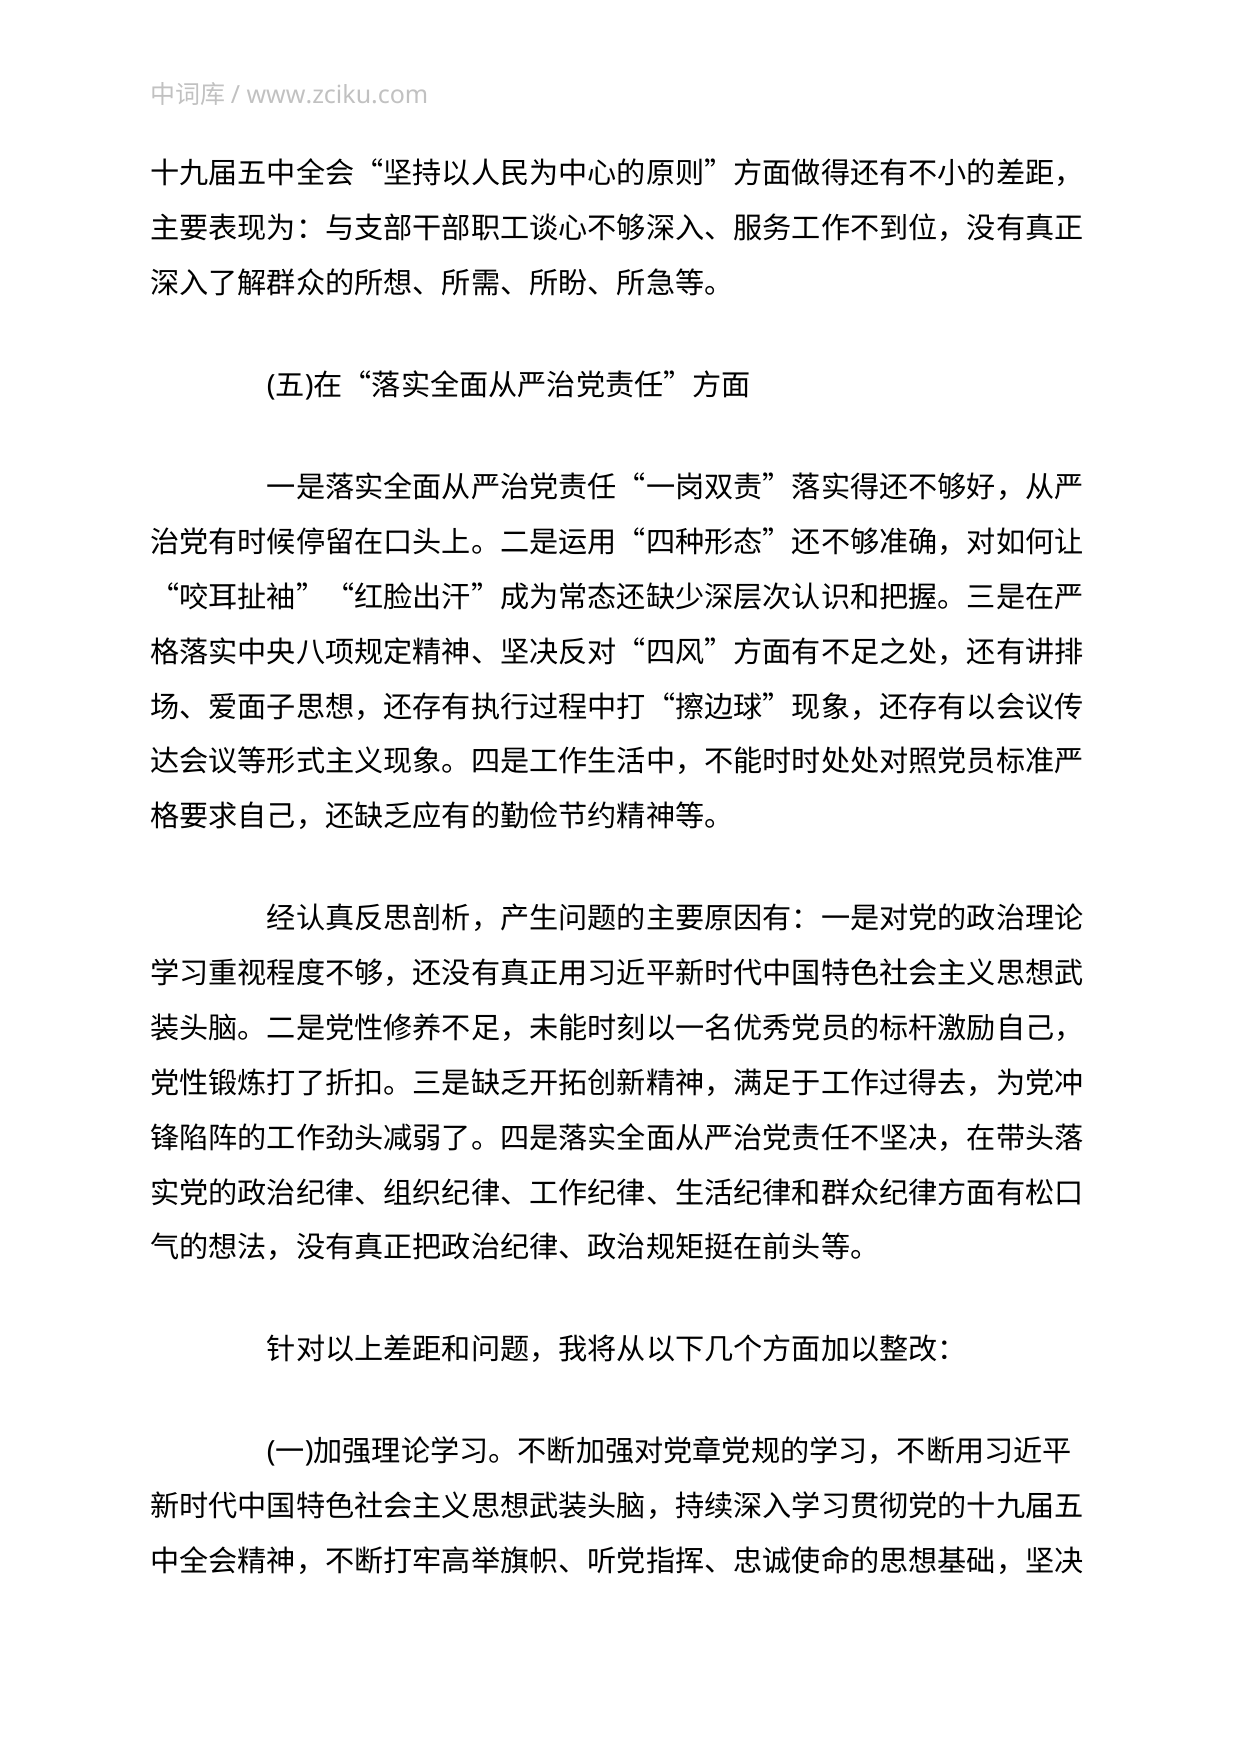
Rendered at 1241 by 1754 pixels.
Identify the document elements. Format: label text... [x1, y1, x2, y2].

text 经认真反思剖析，产生问题的主要原因有：一是对党的政治理论学习重视程度不够，还没有真正用习近平新时代中国特色社会主义思想武装头脑。二是党性修养不足，未能时刻以一名优秀党员的标杆激励自己，党性锻炼打了折扣。三是缺乏开拓创新精神，满足于工作过得去，为党冲锋陷阵的工作劲头减弱了。四是落实全面从严治党责任不坚决，在带头落实党的政治纪律、组织纪律、工作纪律、生活纪律和群众纪律方面有松口气的想法，没有真正把政治纪律、政治规矩挺在前头等。 [150, 895, 1090, 1266]
text 一是落实全面从严治党责任“一岗双责”落实得还不够好，从严治党有时候停留在口头上。二是运用“四种形态”还不够准确，对如何让“咬耳扯袖”“红脸出汗”成为常态还缺少深层次认识和把握。三是在严格落实中央八项规定精神、坚决反对“四风”方面有不足之处，还有讲排场、爱面子思想，还存有执行过程中打“擦边球”现象，还存有以会议传达会议等形式主义现象。四是工作生活中，不能时时处处对照党员标准严格要求自己，还缺乏应有的勤俭节约精神等。 [150, 463, 1090, 835]
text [150, 150, 1090, 302]
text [150, 1428, 1090, 1580]
text (五)在“落实全面从严治党责任”方面 [150, 362, 1090, 404]
text 针对以上差距和问题，我将从以下几个方面加以整改： [150, 1326, 1090, 1368]
